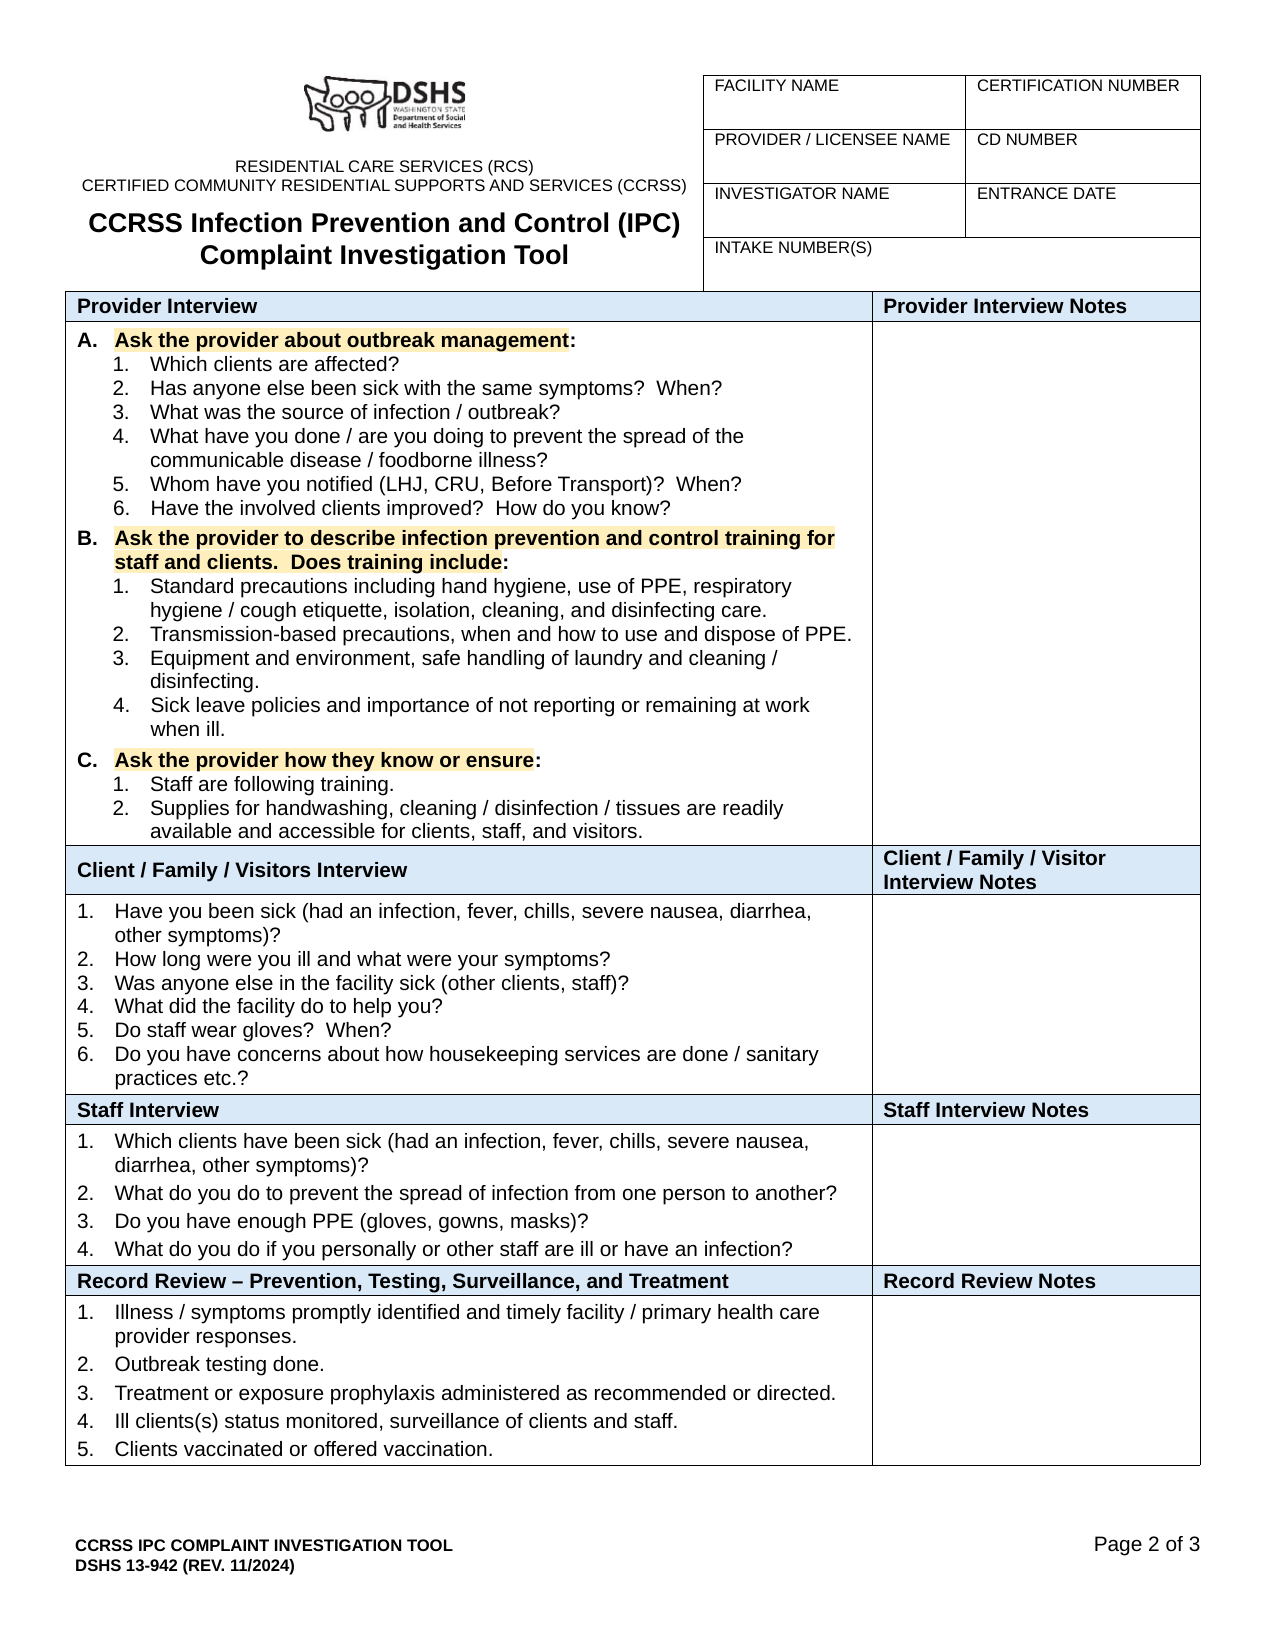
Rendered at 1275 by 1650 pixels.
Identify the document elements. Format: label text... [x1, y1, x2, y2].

table_cell PROVIDER / LICENSEE NAME [704, 130, 965, 183]
table_cell [873, 322, 1200, 845]
table_cell [873, 1125, 1200, 1265]
table_cell Record Review – Prevention, Testing, Surveillance, and Treatment [66, 1266, 872, 1295]
table_cell Which clients have been sick (had an infection, fever, chills, severe nausea, diarrhea, other symptoms)? What do you do to prevent the spread of infection from one person to another? Do you have enough PPE (gloves, gowns, masks)? What do you do if you personally or other staff are ill or have an infection? [66, 1125, 872, 1265]
table_header FACILITY NAME [704, 76, 965, 129]
table_cell Client / Family / Visitor Interview Notes [873, 846, 1200, 894]
table_cell Ask the provider about outbreak management: Which clients are affected? Has anyone else been sick with the same symptoms? When? What was the source of infection / outbreak? What have you done / are you doing to prevent the spread of the communicable disease / foodborne illness? Whom have you notified (LHJ, CRU, Before Transport)? When? Have the involved clients improved? How do you know? Ask the provider to describe infection prevention and control training for staff and clients. Does training include: Standard precautions including hand hygiene, use of PPE, respiratory hygiene / cough etiquette, isolation, cleaning, and disinfecting care. Transmission-based precautions, when and how to use and dispose of PPE. Equipment and environment, safe handling of laundry and cleaning / disinfecting. Sick leave policies and importance of not reporting or remaining at work when ill. Ask the provider how they know or ensure: Staff are following training. Supplies for handwashing, cleaning / disinfection / tissues are readily available and accessible for clients, staff, and visitors. [66, 322, 872, 845]
table_cell Record Review Notes [873, 1266, 1200, 1295]
table_header CERTIFICATION NUMBER [966, 76, 1200, 129]
table_cell INTAKE NUMBER(S) [704, 238, 1200, 291]
table_cell [873, 1296, 1200, 1465]
table_cell Staff Interview [66, 1095, 872, 1124]
table_cell ENTRANCE DATE [966, 184, 1200, 237]
table_cell Illness / symptoms promptly identified and timely facility / primary health care provider responses. Outbreak testing done. Treatment or exposure prophylaxis administered as recommended or directed. Ill clients(s) status monitored, surveillance of clients and staff. Clients vaccinated or offered vaccination. [66, 1296, 872, 1465]
table_header RESIDENTIAL CARE SERVICES (RCS) CERTIFIED COMMUNITY RESIDENTIAL SUPPORTS AND SERVICES (CCRSS) CCRSS Infection Prevention and Control (IPC) Complaint Investigation Tool [66, 75, 703, 291]
table_cell Provider Interview Notes [873, 292, 1200, 321]
picture [303, 75, 466, 132]
table_cell Client / Family / Visitors Interview [66, 846, 872, 894]
table_cell Have you been sick (had an infection, fever, chills, severe nausea, diarrhea, other symptoms)? How long were you ill and what were your symptoms? Was anyone else in the facility sick (other clients, staff)? What did the facility do to help you? Do staff wear gloves? When? Do you have concerns about how housekeeping services are done / sanitary practices etc.? [66, 895, 872, 1094]
table_cell INVESTIGATOR NAME [704, 184, 965, 237]
table_cell Provider Interview [66, 292, 872, 321]
table_cell CD NUMBER [966, 130, 1200, 183]
table_cell Staff Interview Notes [873, 1095, 1200, 1124]
table_cell [873, 895, 1200, 1094]
